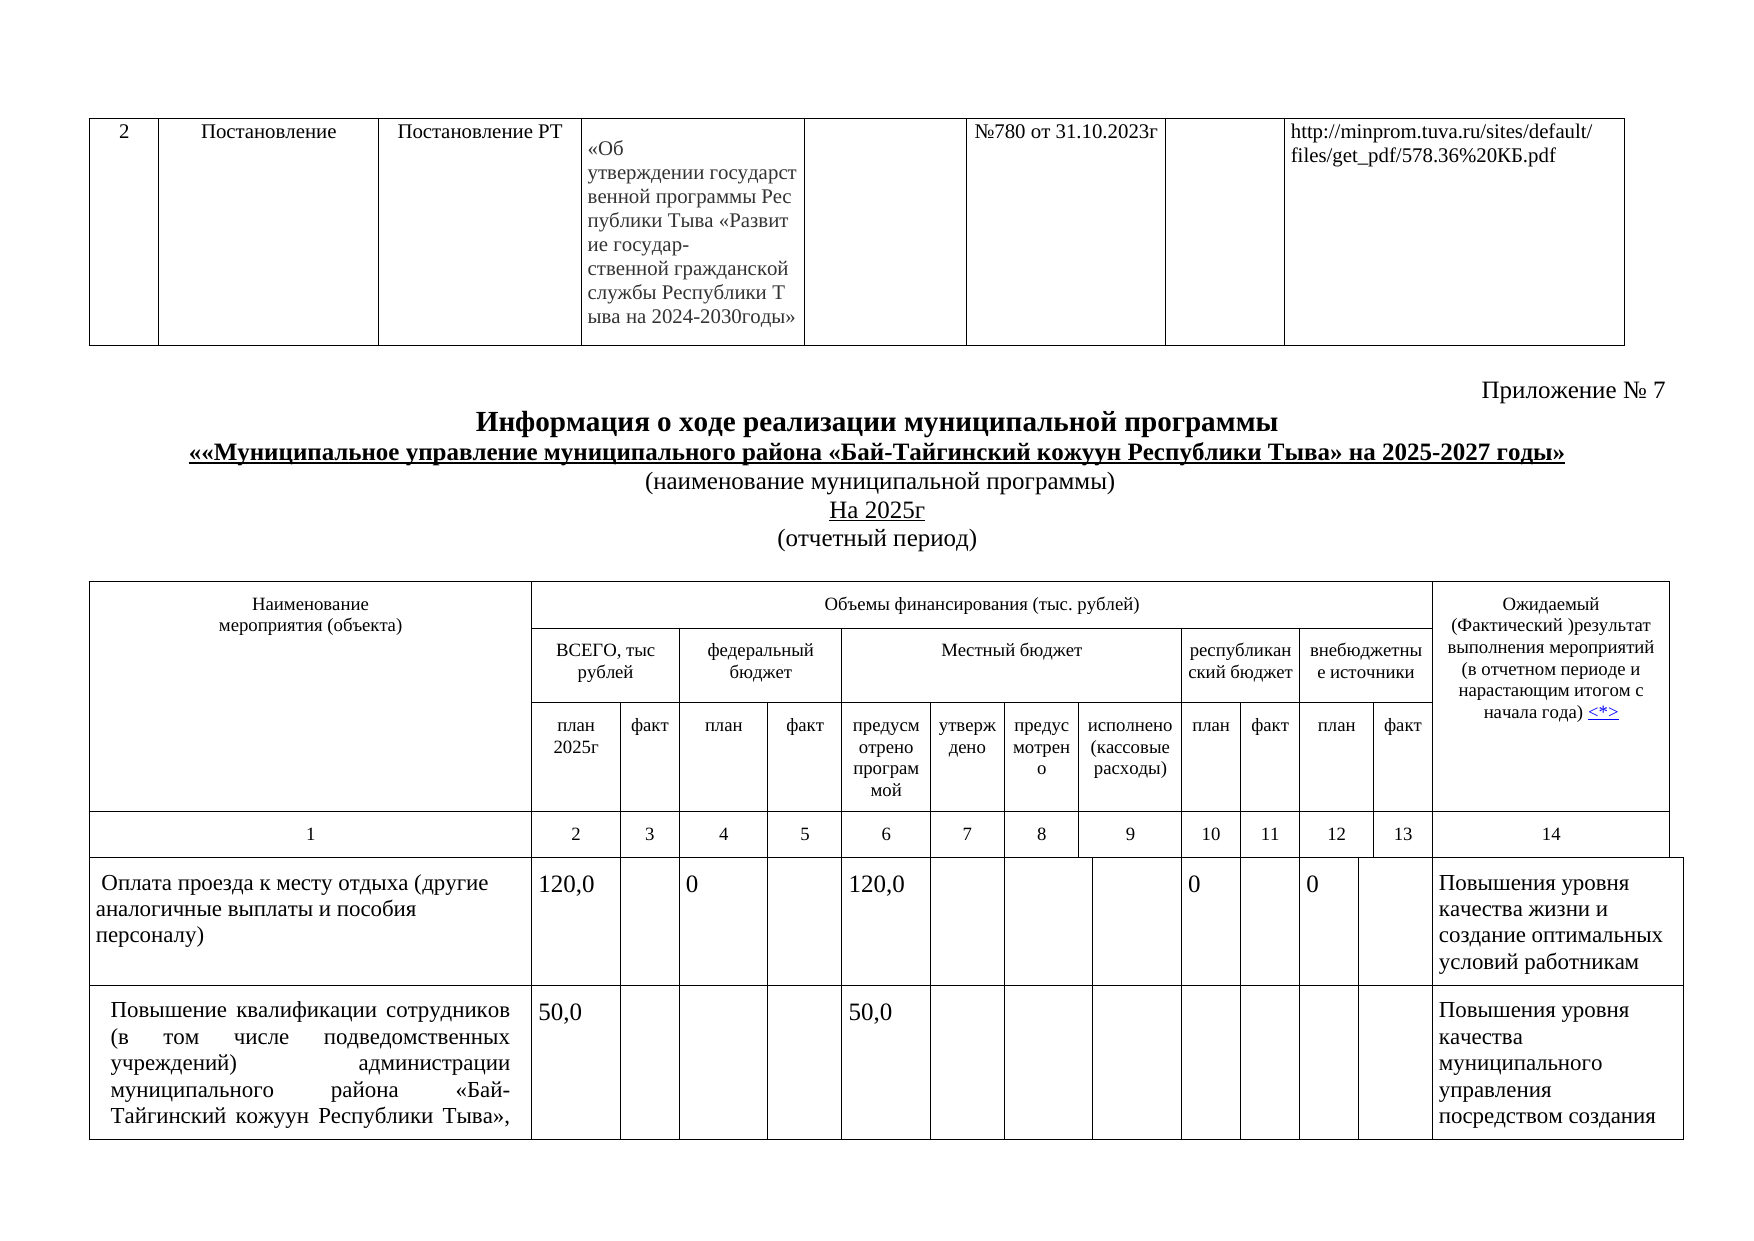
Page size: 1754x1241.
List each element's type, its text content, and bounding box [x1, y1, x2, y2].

table_cell [1241, 858, 1299, 985]
table_cell 13 [1374, 812, 1432, 857]
text ««Муниципальное управление муниципального района «Бай-Тайгинский кожуун Республики Тыва» на 2025-2027 годы» [89, 437, 1665, 466]
table_cell [680, 986, 767, 1139]
table_cell факт [1374, 703, 1432, 811]
table_cell [1359, 858, 1432, 985]
table_cell «Об утверждении государственной программы Республики Тыва «Развитие государ- ственной гражданской службы Республики Тыва на 2024-2030годы» [582, 119, 804, 345]
table_cell Местный бюджет [842, 629, 1181, 702]
table_cell [805, 119, 966, 345]
table_cell 2 [532, 812, 620, 857]
text Информация о ходе реализации муниципальной программы [89, 404, 1665, 437]
table_cell 12 [1300, 812, 1373, 857]
table_cell [1093, 986, 1181, 1139]
table_cell внебюджетные источники [1300, 629, 1432, 702]
table_cell 11 [1241, 812, 1299, 857]
table_cell 0 [1300, 858, 1358, 985]
text (отчетный период) [89, 523, 1665, 552]
table_cell 50,0 [842, 986, 930, 1139]
table_cell [1005, 986, 1092, 1139]
table_cell ВСЕГО, тыс рублей [532, 629, 679, 702]
table_cell 50,0 [532, 986, 620, 1139]
table_cell предусмотрено программой [842, 703, 930, 811]
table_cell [1433, 986, 1683, 1139]
table_cell 1 [90, 812, 531, 857]
table_cell предусмотрено [1005, 703, 1078, 811]
table_header Объемы финансирования (тыс. рублей) [532, 582, 1432, 627]
table_cell Оплата проезда к месту отдыха (другие аналогичные выплаты и пособия персоналу) [90, 858, 531, 985]
table_cell федеральный бюджет [680, 629, 841, 702]
text Приложение № 7 [89, 375, 1665, 404]
table_cell [1166, 119, 1284, 345]
table_cell план 2025г [532, 703, 620, 811]
table_cell 14 [1433, 812, 1669, 857]
table_cell [1005, 858, 1092, 985]
table_header Наименование мероприятия (объекта) [90, 582, 531, 811]
table_cell 6 [842, 812, 930, 857]
table_cell [768, 986, 841, 1139]
table_cell план [1182, 703, 1240, 811]
table_header Ожидаемый (Фактический )результат выполнения мероприятий (в отчетном периоде и нарастающим итогом с начала года) <*> [1433, 582, 1669, 811]
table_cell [90, 986, 531, 1139]
table_cell 0 [680, 858, 767, 985]
text (наименование муниципальной программы) [89, 466, 1665, 495]
table_cell [1182, 986, 1240, 1139]
table_cell 8 [1005, 812, 1078, 857]
table_cell 0 [1182, 858, 1240, 985]
table_cell план [1300, 703, 1373, 811]
table_cell республиканский бюджет [1182, 629, 1299, 702]
table_cell [621, 858, 679, 985]
table_cell исполнено (кассовые расходы) [1079, 703, 1181, 811]
table_cell [1241, 986, 1299, 1139]
table_cell [931, 986, 1004, 1139]
table_cell [1300, 986, 1358, 1139]
table_cell 3 [621, 812, 679, 857]
table_cell [1359, 986, 1432, 1139]
text На 2025г [89, 495, 1665, 523]
table_cell [768, 858, 841, 985]
table_cell 9 [1079, 812, 1181, 857]
table_cell 5 [768, 812, 841, 857]
table_cell 4 [680, 812, 767, 857]
table_cell план [680, 703, 767, 811]
table_cell 120,0 [532, 858, 620, 985]
table_cell [931, 858, 1004, 985]
table_cell 120,0 [842, 858, 930, 985]
table_cell 2 [90, 119, 158, 345]
table_cell №780 от 31.10.2023г [967, 119, 1165, 345]
table_cell факт [768, 703, 841, 811]
table_cell [1093, 858, 1181, 985]
table_cell http://minprom.tuva.ru/sites/default/files/get_pdf/578.36%20КБ.pdf [1285, 119, 1624, 345]
table_cell факт [621, 703, 679, 811]
table_cell [621, 986, 679, 1139]
table_cell 10 [1182, 812, 1240, 857]
table_cell Повышения уровня качества жизни и создание оптимальных условий работникам [1433, 858, 1683, 985]
table_cell утверждено [931, 703, 1004, 811]
table_cell факт [1241, 703, 1299, 811]
table_cell Постановление РТ [379, 119, 581, 345]
table_cell 7 [931, 812, 1004, 857]
table_cell Постановление [159, 119, 378, 345]
